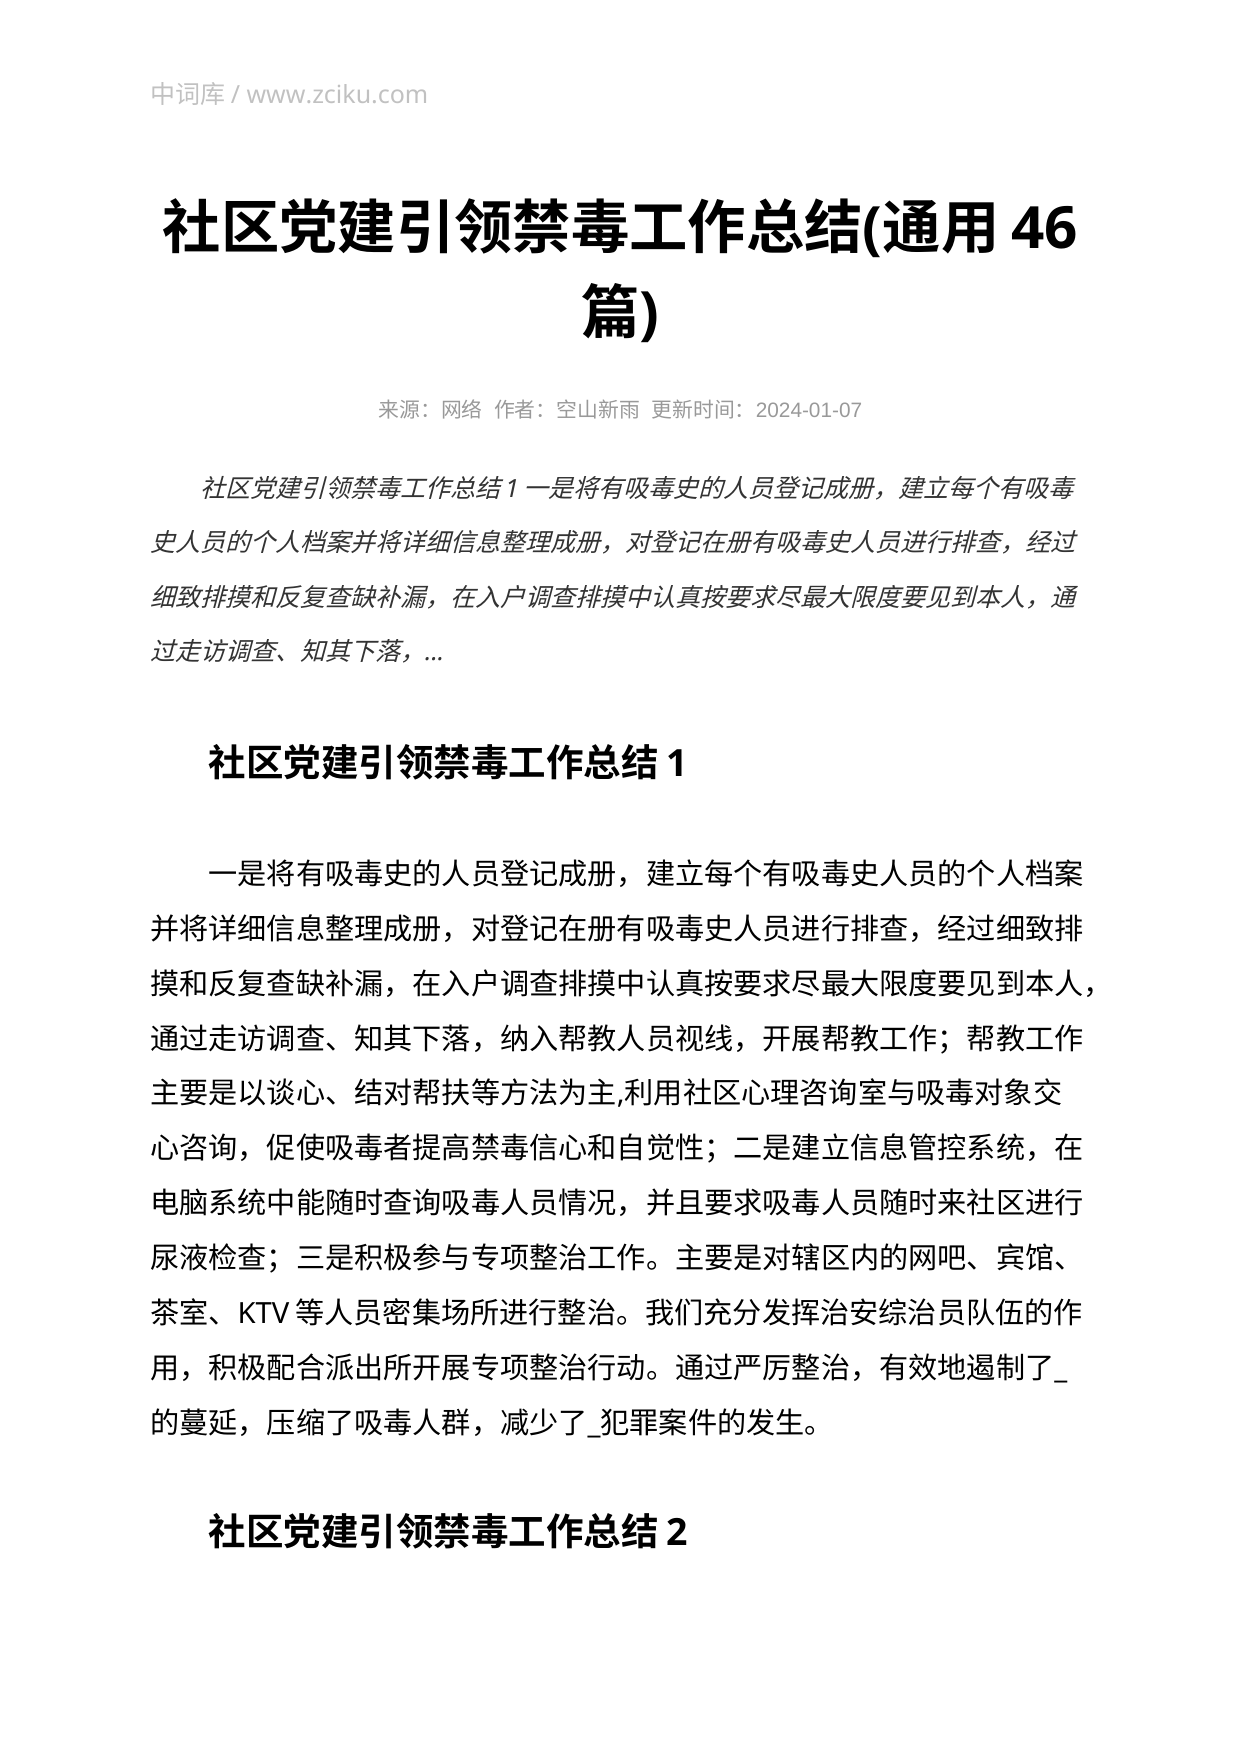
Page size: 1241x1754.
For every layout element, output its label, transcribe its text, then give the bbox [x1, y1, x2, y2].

text 一是将有吸毒史的人员登记成册，建立每个有吸毒史人员的个人档案并将详细信息整理成册，对登记在册有吸毒史人员进行排查，经过细致排摸和反复查缺补漏，在入户调查排摸中认真按要求尽最大限度要见到本人，通过走访调查、知其下落，纳入帮教人员视线，开展帮教工作；帮教工作主要是以谈心、结对帮扶等方法为主,利用社区心理咨询室与吸毒对象交心咨询，促使吸毒者提高禁毒信心和自觉性；二是建立信息管控系统，在电脑系统中能随时查询吸毒人员情况，并且要求吸毒人员随时来社区进行尿液检查；三是积极参与专项整治工作。主要是对辖区内的网吧、宾馆、茶室、KTV等人员密集场所进行整治。我们充分发挥治安综治员队伍的作用，积极配合派出所开展专项整治行动。通过严厉整治，有效地遏制了_的蔓延，压缩了吸毒人群，减少了_犯罪案件的发生。 [150, 851, 1090, 1442]
text 社区党建引领禁毒工作总结1一是将有吸毒史的人员登记成册，建立每个有吸毒史人员的个人档案并将详细信息整理成册，对登记在册有吸毒史人员进行排查，经过细致排摸和反复查缺补漏，在入户调查排摸中认真按要求尽最大限度要见到本人，通过走访调查、知其下落，... [150, 468, 1090, 668]
text 来源：网络 作者：空山新雨 更新时间：2024-01-07 [150, 398, 1090, 422]
text 社区党建引领禁毒工作总结2 [150, 1502, 1090, 1556]
subtitle 社区党建引领禁毒工作总结(通用46篇) [150, 181, 1090, 351]
text 社区党建引领禁毒工作总结1 [150, 733, 1090, 787]
